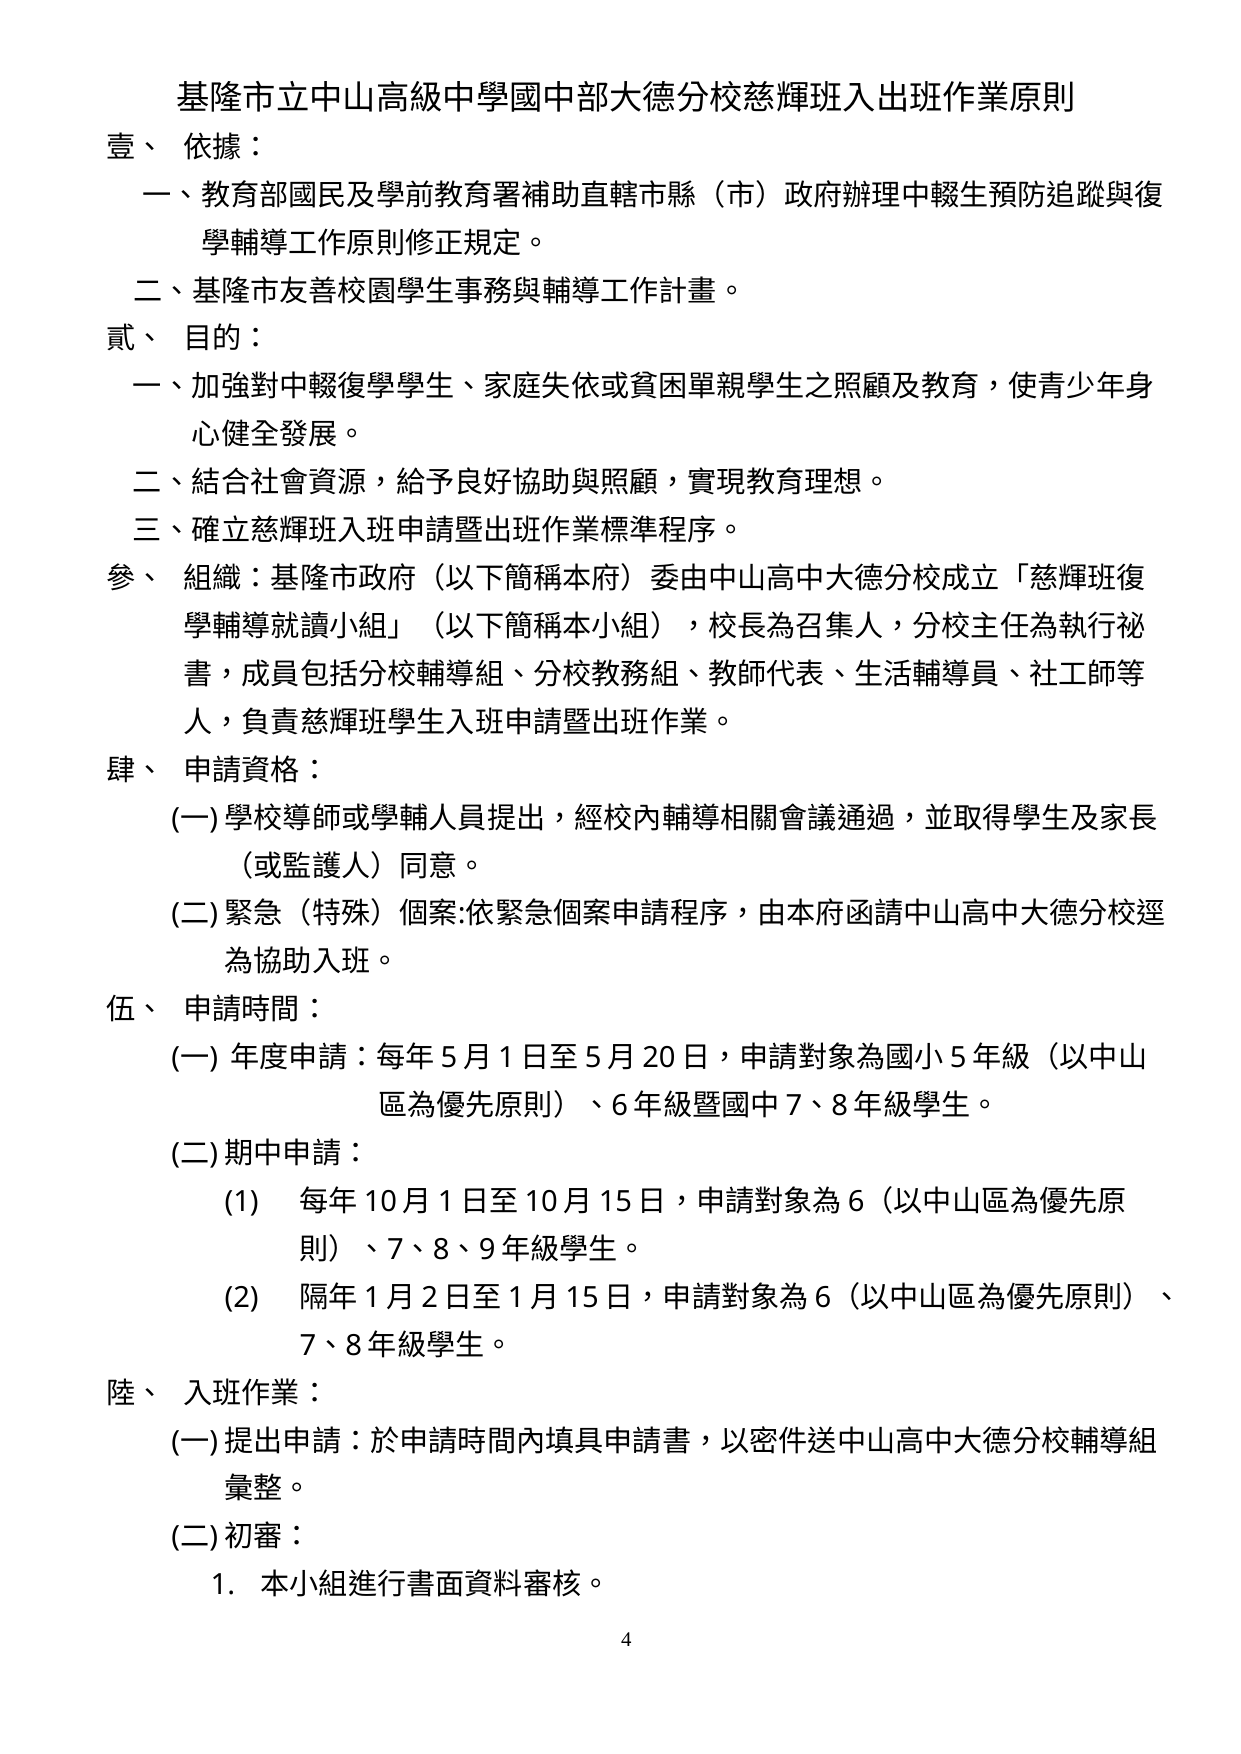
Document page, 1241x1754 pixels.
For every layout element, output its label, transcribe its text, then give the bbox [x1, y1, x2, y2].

list 隔年1月2日至1月15日，申請對象為6（以中山區為優先原則）、7、8年級學生。 [224, 1269, 1169, 1365]
list 緊急（特殊）個案:依緊急個案申請程序，由本府函請中山高中大德分校逕為協助入班。 [171, 886, 1169, 981]
list 本小組進行書面資料審核。 [210, 1556, 1169, 1604]
list 目的： [106, 311, 1169, 358]
list 基隆市友善校園學生事務與輔導工作計畫。 [133, 263, 1169, 311]
list 結合社會資源，給予良好協助與照顧，實現教育理想。 [133, 454, 1169, 502]
list 學校導師或學輔人員提出，經校內輔導相關會議通過，並取得學生及家長（或監護人）同意。 [171, 790, 1169, 886]
list 申請資格： [106, 742, 1169, 790]
list 加強對中輟復學學生、家庭失依或貧困單親學生之照顧及教育，使青少年身心健全發展。 [133, 358, 1169, 454]
list 每年10月1日至10月15日，申請對象為6（以中山區為優先原則）、7、8、9年級學生。 [224, 1173, 1169, 1269]
list 確立慈輝班入班申請暨出班作業標準程序。 [133, 502, 1169, 550]
list 入班作業： [106, 1365, 1169, 1413]
list 申請時間： [106, 981, 1169, 1029]
list 提出申請：於申請時間內填具申請書，以密件送中山高中大德分校輔導組彙整。 [171, 1413, 1169, 1508]
list 年度申請：每年5月1日至5月20日，申請對象為國小5年級（以中山區為優先原則）、6年級暨國中7、8年級學生。 [171, 1029, 1169, 1125]
list 教育部國民及學前教育署補助直轄市縣（市）政府辦理中輟生預防追蹤與復學輔導工作原則修正規定。 [142, 167, 1169, 263]
list 期中申請： [171, 1125, 1169, 1173]
list 初審： [171, 1508, 1169, 1556]
list 組織：基隆市政府（以下簡稱本府）委由中山高中大德分校成立「慈輝班復學輔導就讀小組」（以下簡稱本小組），校長為召集人，分校主任為執行祕書，成員包括分校輔導組、分校教務組、教師代表、生活輔導員、社工師等人，負責慈輝班學生入班申請暨出班作業。 [106, 550, 1169, 742]
list 依據： [106, 119, 1169, 167]
text 基隆市立中山高級中學國中部大德分校慈輝班入出班作業原則 [83, 71, 1169, 119]
